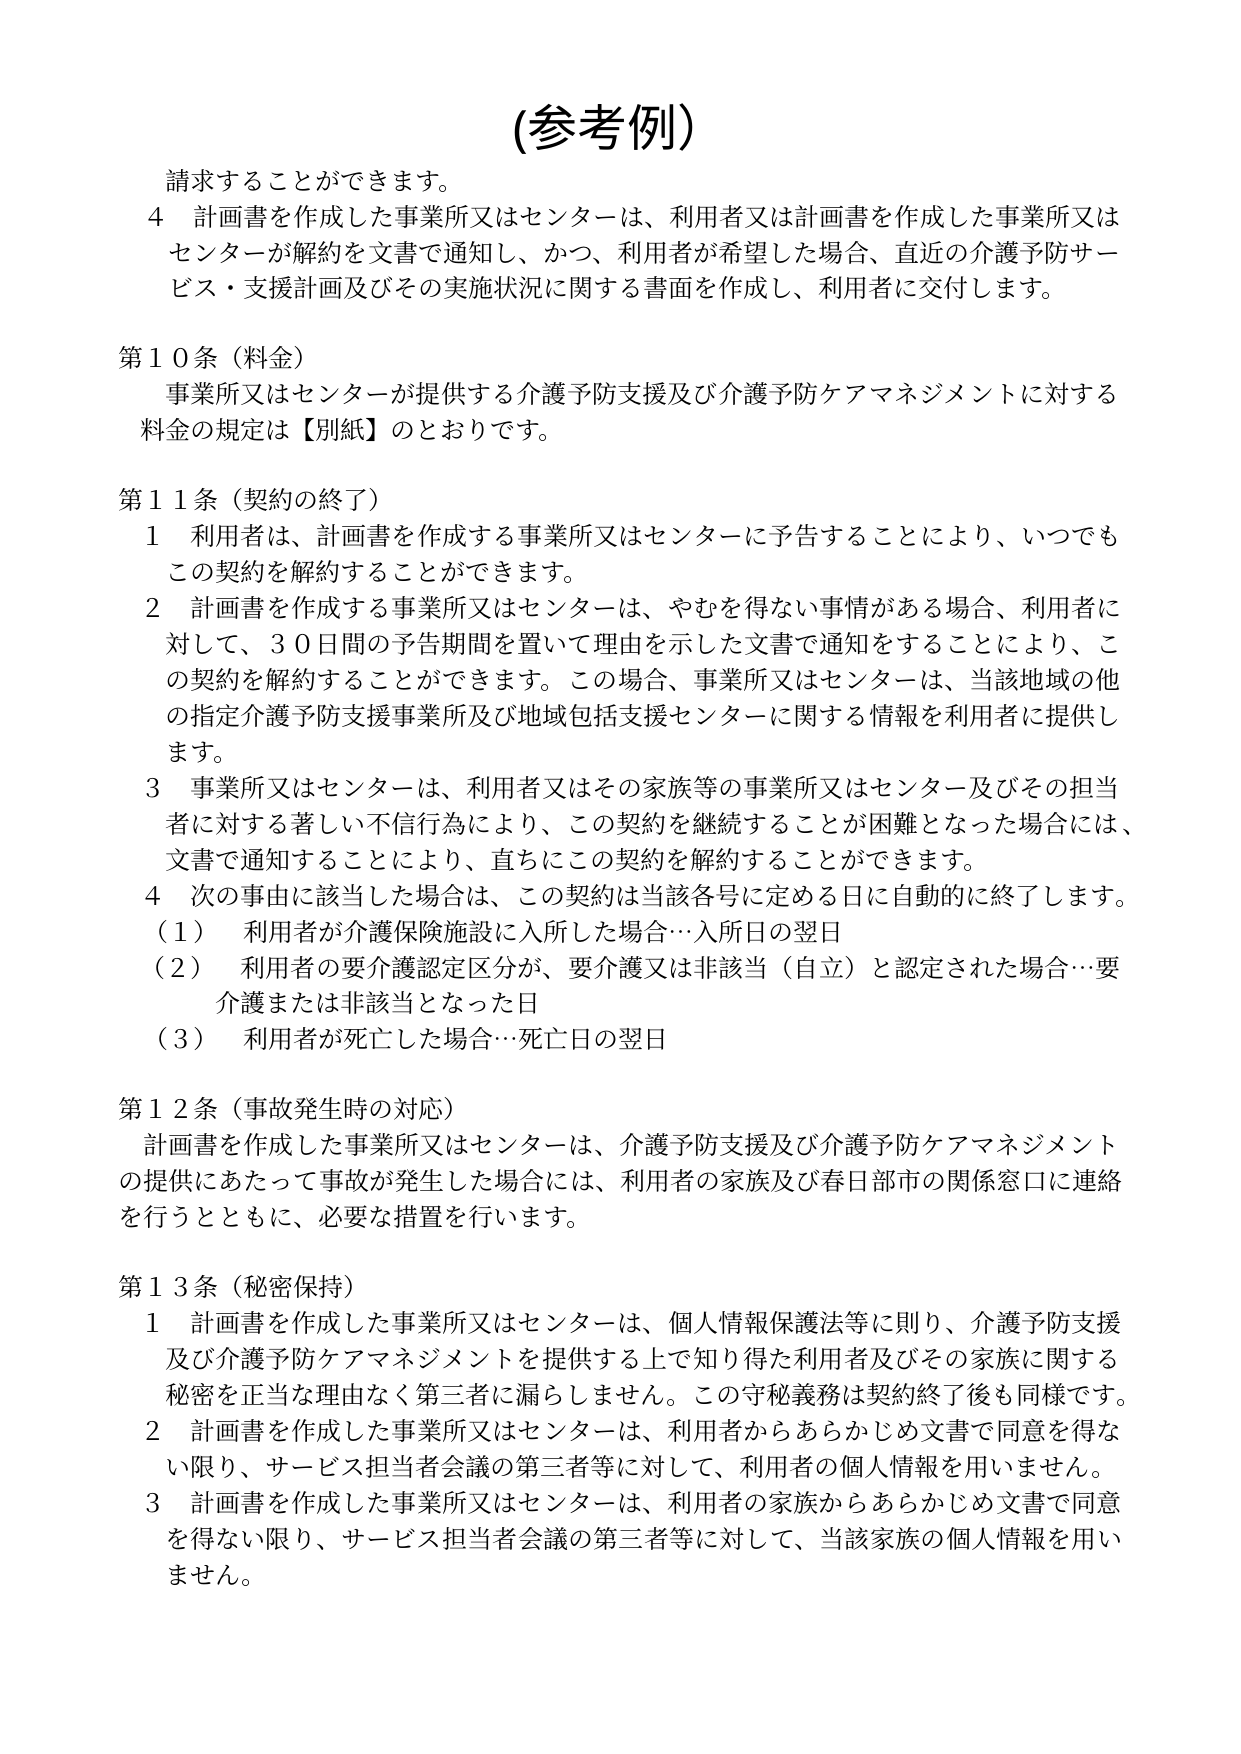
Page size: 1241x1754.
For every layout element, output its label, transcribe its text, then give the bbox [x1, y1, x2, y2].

text ３ 計画書を作成した事業所又はセンターは、利用者の家族からあらかじめ文書で同意を得ない限り、サービス担当者会議の第三者等に対して、当該家族の個人情報を用いません。 [140, 1483, 1122, 1591]
text 第１２条（事故発生時の対応） [118, 1090, 1122, 1126]
text 第１３条（秘密保持） [118, 1268, 1122, 1304]
text ２ 計画書を作成した事業所又はセンターは、利用者からあらかじめ文書で同意を得ない限り、サービス担当者会議の第三者等に対して、利用者の個人情報を用いません。 [140, 1412, 1122, 1483]
text ４ 計画書を作成した事業所又はセンターは、利用者又は計画書を作成した事業所又はセンターが解約を文書で通知し、かつ、利用者が希望した場合、直近の介護予防サービス・支援計画及びその実施状況に関する書面を作成し、利用者に交付します。 [118, 197, 1122, 305]
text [140, 161, 1122, 197]
text ４ 次の事由に該当した場合は、この契約は当該各号に定める日に自動的に終了します。 [140, 876, 1122, 912]
text ３ 事業所又はセンターは、利用者又はその家族等の事業所又はセンター及びその担当者に対する著しい不信行為により、この契約を継続することが困難となった場合には、文書で通知することにより、直ちにこの契約を解約することができます。 [140, 768, 1122, 876]
text ２ 計画書を作成する事業所又はセンターは、やむを得ない事情がある場合、利用者に対して、３０日間の予告期間を置いて理由を示した文書で通知をすることにより、この契約を解約することができます。この場合、事業所又はセンターは、当該地域の他の指定介護予防支援事業所及び地域包括支援センターに関する情報を利用者に提供します。 [140, 589, 1122, 768]
text （３） 利用者が死亡した場合…死亡日の翌日 [118, 1020, 1122, 1056]
text １ 利用者は、計画書を作成する事業所又はセンターに予告することにより、いつでもこの契約を解約することができます。 [140, 517, 1122, 589]
text （１） 利用者が介護保険施設に入所した場合…入所日の翌日 [118, 912, 1122, 948]
text 第１０条（料金） [118, 339, 1122, 375]
text 第１１条（契約の終了） [118, 481, 1122, 517]
text （２） 利用者の要介護認定区分が、要介護又は非該当（自立）と認定された場合…要介護または非該当となった日 [140, 948, 1122, 1020]
text 計画書を作成した事業所又はセンターは、介護予防支援及び介護予防ケアマネジメントの提供にあたって事故が発生した場合には、利用者の家族及び春日部市の関係窓口に連絡を行うとともに、必要な措置を行います。 [93, 1126, 1122, 1234]
text 事業所又はセンターが提供する介護予防支援及び介護予防ケアマネジメントに対する料金の規定は【別紙】のとおりです。 [140, 375, 1122, 447]
text １ 計画書を作成した事業所又はセンターは、個人情報保護法等に則り、介護予防支援及び介護予防ケアマネジメントを提供する上で知り得た利用者及びその家族に関する秘密を正当な理由なく第三者に漏らしません。この守秘義務は契約終了後も同様です。 [140, 1304, 1122, 1412]
